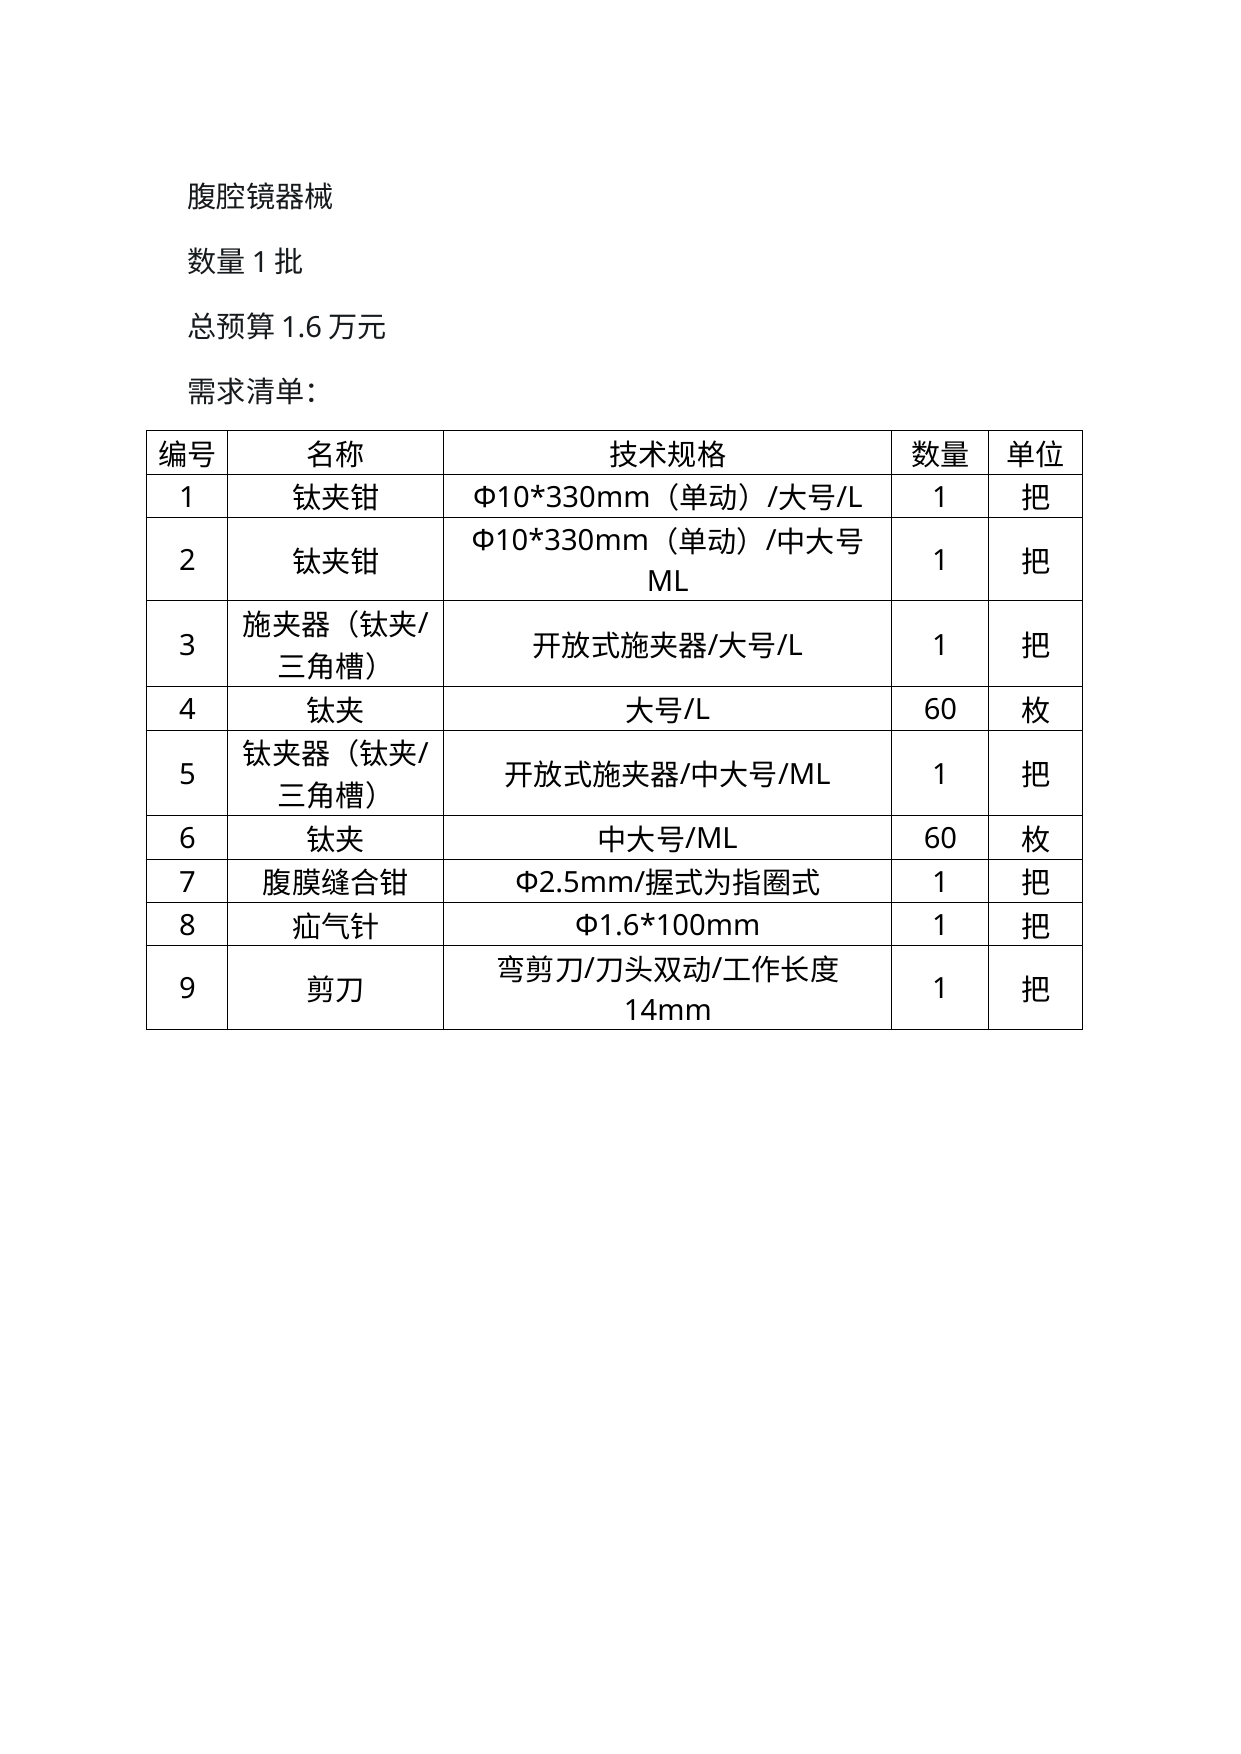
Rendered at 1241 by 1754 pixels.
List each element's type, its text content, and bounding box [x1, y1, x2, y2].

table_cell 4 [147, 687, 227, 729]
table_cell 弯剪刀/刀头双动/工作长度14mm [444, 946, 891, 1028]
table_cell 60 [892, 816, 988, 859]
table_cell 钛夹钳 [228, 518, 443, 600]
table_header 数量 [892, 431, 988, 474]
table_cell 8 [147, 903, 227, 945]
table_cell 1 [892, 601, 988, 686]
table_cell 1 [892, 860, 988, 902]
table_cell 1 [892, 903, 988, 945]
table_cell Φ10*330mm（单动）/大号/L [444, 475, 891, 517]
text 总预算1.6万元 [187, 292, 1053, 357]
table_cell 把 [989, 601, 1082, 686]
table_cell 1 [147, 475, 227, 517]
table_cell Φ1.6*100mm [444, 903, 891, 945]
table_cell 钛夹 [228, 816, 443, 859]
table_cell Φ2.5mm/握式为指圈式 [444, 860, 891, 902]
table_cell 把 [989, 518, 1082, 600]
table_cell 钛夹 [228, 687, 443, 729]
table_cell 把 [989, 475, 1082, 517]
table_cell 1 [892, 731, 988, 815]
table_cell 1 [892, 518, 988, 600]
table_cell 60 [892, 687, 988, 729]
table_cell 枚 [989, 816, 1082, 859]
table_cell 9 [147, 946, 227, 1028]
table_cell 5 [147, 731, 227, 815]
text 需求清单： [187, 357, 1053, 422]
text 腹腔镜器械 [187, 162, 1053, 227]
table_cell 施夹器（钛夹/三角槽） [228, 601, 443, 686]
table_cell 疝气针 [228, 903, 443, 945]
table_header 编号 [147, 431, 227, 474]
text 数量1批 [187, 227, 1053, 292]
table_header 单位 [989, 431, 1082, 474]
table_cell 2 [147, 518, 227, 600]
table_cell 把 [989, 860, 1082, 902]
table_cell 大号/L [444, 687, 891, 729]
table_header 技术规格 [444, 431, 891, 474]
table_cell 中大号/ML [444, 816, 891, 859]
table_cell 6 [147, 816, 227, 859]
table_cell Φ10*330mm（单动）/中大号ML [444, 518, 891, 600]
table_cell 把 [989, 903, 1082, 945]
table_cell 腹膜缝合钳 [228, 860, 443, 902]
table_cell 把 [989, 731, 1082, 815]
table_cell 钛夹钳 [228, 475, 443, 517]
table_cell 钛夹器（钛夹/三角槽） [228, 731, 443, 815]
table_cell 1 [892, 946, 988, 1028]
table_cell 3 [147, 601, 227, 686]
table_header 名称 [228, 431, 443, 474]
table_cell 开放式施夹器/大号/L [444, 601, 891, 686]
table_cell 剪刀 [228, 946, 443, 1028]
table_cell 枚 [989, 687, 1082, 729]
table_cell 7 [147, 860, 227, 902]
table_cell 把 [989, 946, 1082, 1028]
table_cell 开放式施夹器/中大号/ML [444, 731, 891, 815]
table_cell 1 [892, 475, 988, 517]
